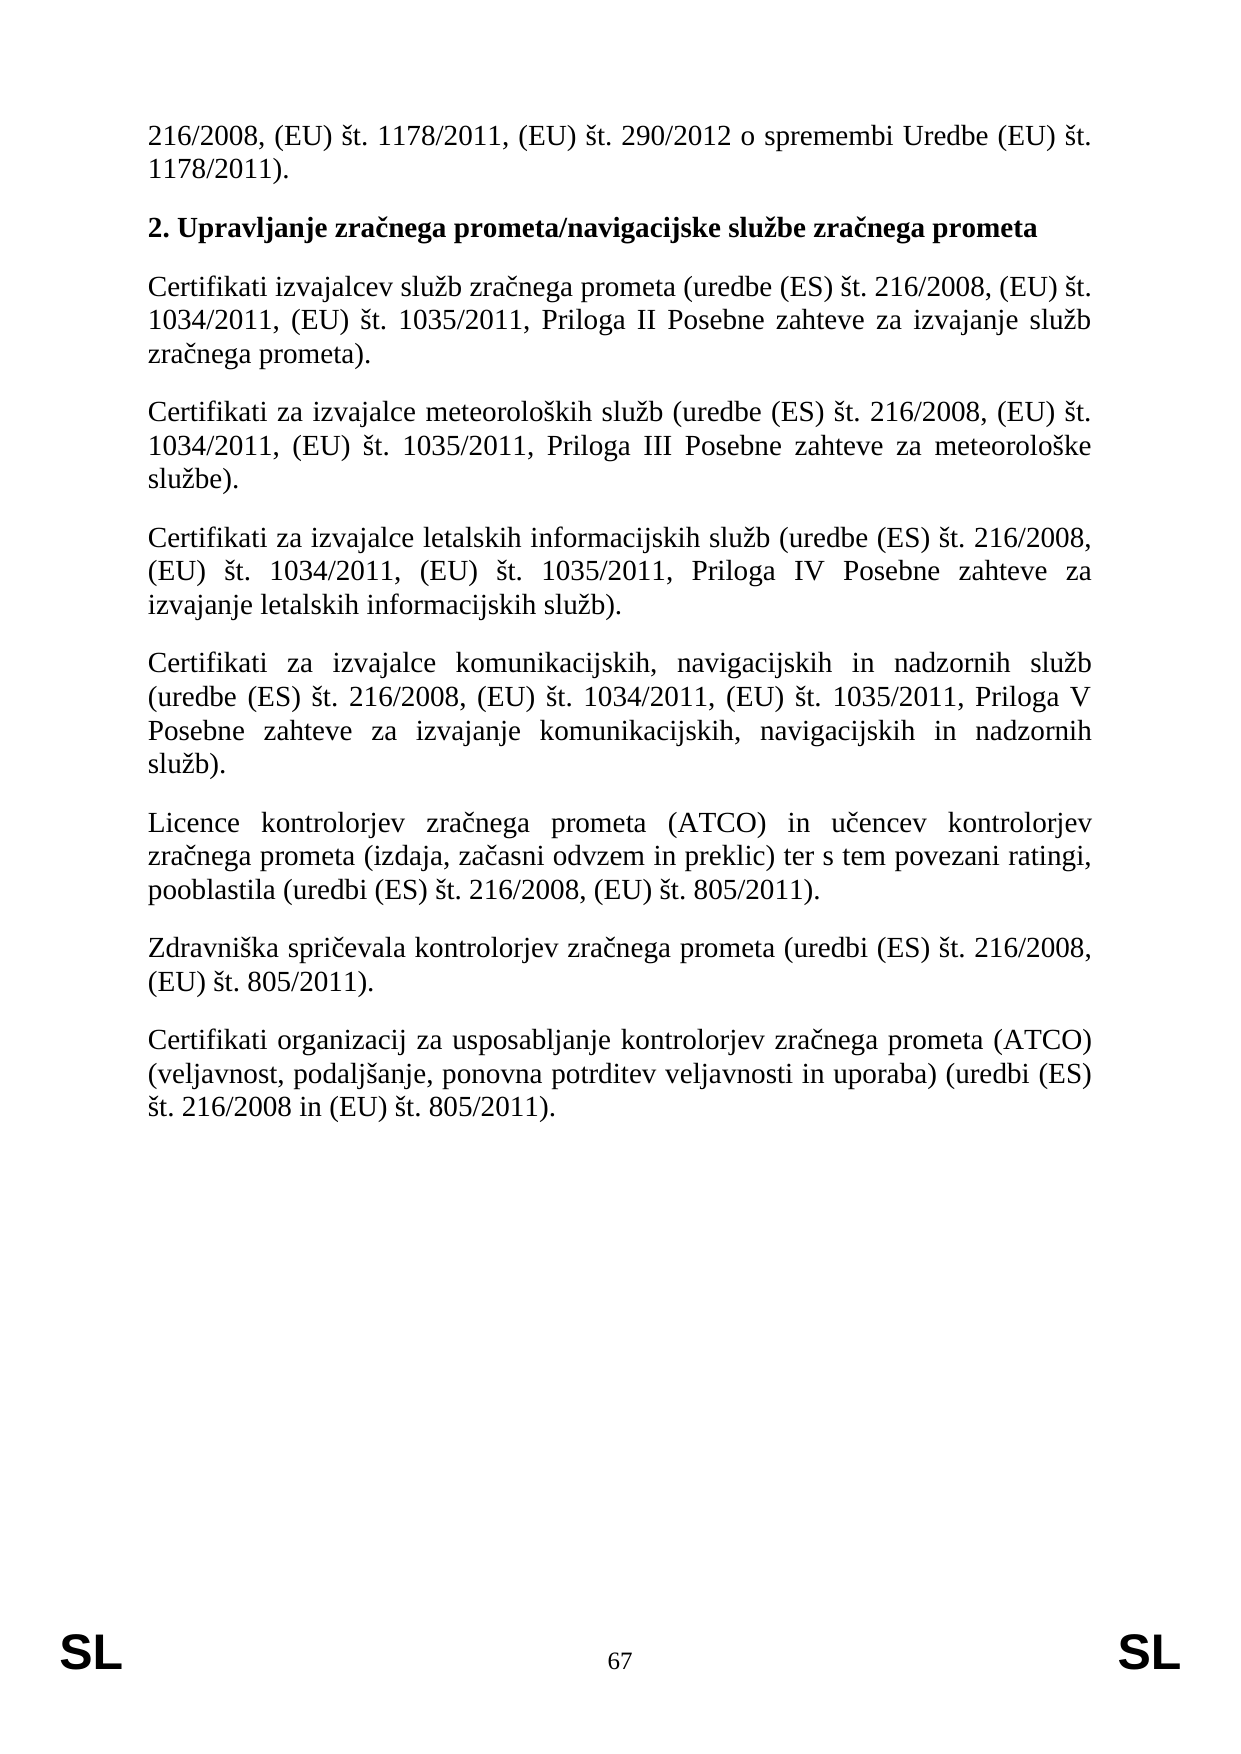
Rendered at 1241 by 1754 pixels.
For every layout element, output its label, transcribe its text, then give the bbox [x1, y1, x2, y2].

text Certifikati organizacij za usposabljanje kontrolorjev zračnega prometa (ATCO) (veljavnost, podaljšanje, ponovna potrditev veljavnosti in uporaba) (uredbi (ES) št. 216/2008 in (EU) št. 805/2011). [148, 1022, 1093, 1123]
text Certifikati za izvajalce komunikacijskih, navigacijskih in nadzornih služb (uredbe (ES) št. 216/2008, (EU) št. 1034/2011, (EU) št. 1035/2011, Priloga V Posebne zahteve za izvajanje komunikacijskih, navigacijskih in nadzornih služb). [148, 646, 1093, 780]
text Certifikati izvajalcev služb zračnega prometa (uredbe (ES) št. 216/2008, (EU) št. 1034/2011, (EU) št. 1035/2011, Priloga II Posebne zahteve za izvajanje služb zračnega prometa). [148, 269, 1093, 369]
text Certifikati za izvajalce meteoroloških služb (uredbe (ES) št. 216/2008, (EU) št. 1034/2011, (EU) št. 1035/2011, Priloga III Posebne zahteve za meteorološke službe). [148, 394, 1093, 495]
text Certifikati za izvajalce letalskih informacijskih služb (uredbe (ES) št. 216/2008, (EU) št. 1034/2011, (EU) št. 1035/2011, Priloga IV Posebne zahteve za izvajanje letalskih informacijskih služb). [148, 520, 1093, 621]
text 2. Upravljanje zračnega prometa/navigacijske službe zračnega prometa [148, 210, 1093, 244]
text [148, 118, 1093, 185]
text Licence kontrolorjev zračnega prometa (ATCO) in učencev kontrolorjev zračnega prometa (izdaja, začasni odvzem in preklic) ter s tem povezani ratingi, pooblastila (uredbi (ES) št. 216/2008, (EU) št. 805/2011). [148, 805, 1093, 905]
text Zdravniška spričevala kontrolorjev zračnega prometa (uredbi (ES) št. 216/2008, (EU) št. 805/2011). [148, 930, 1093, 997]
